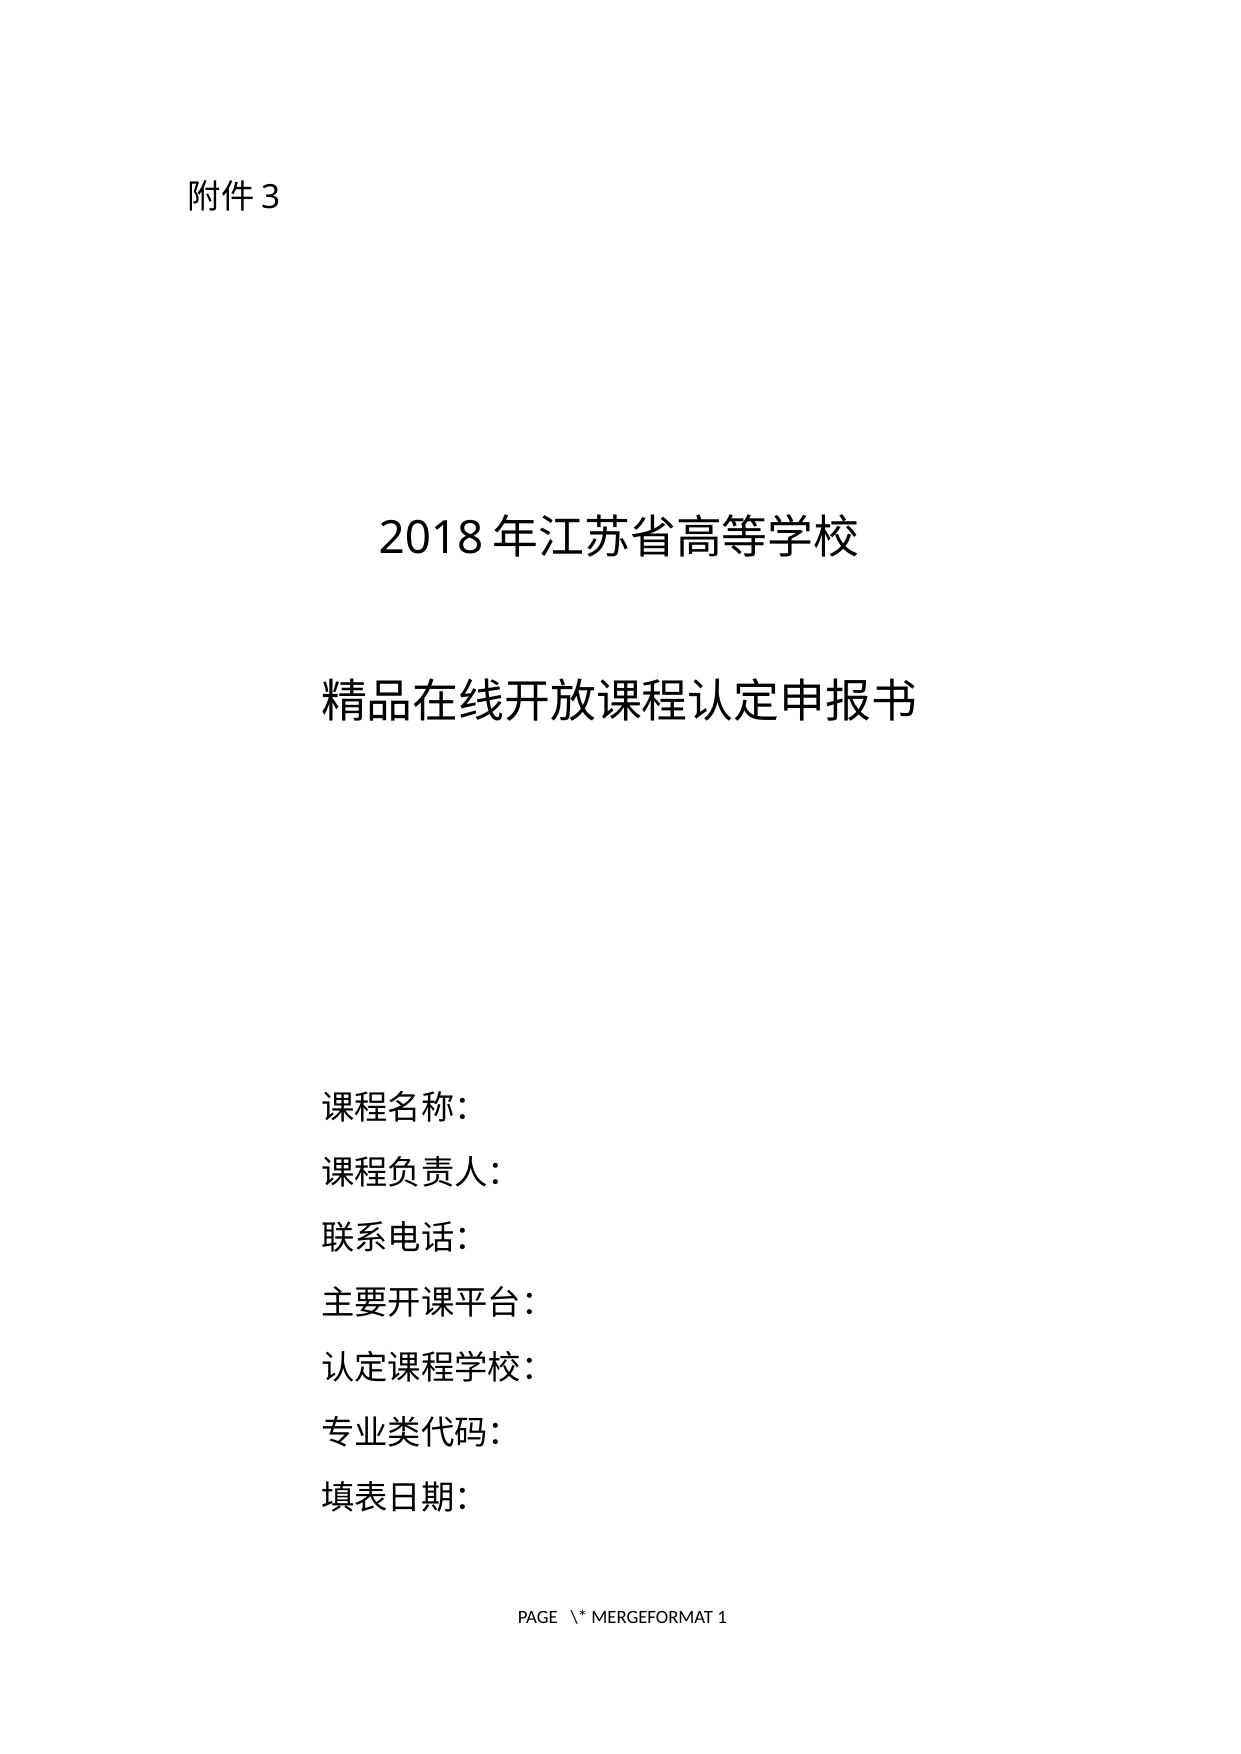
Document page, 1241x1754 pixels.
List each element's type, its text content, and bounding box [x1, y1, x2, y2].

text 2018年江苏省高等学校 [187, 485, 1050, 582]
text 课程负责人： [187, 1138, 1050, 1203]
text 联系电话： [187, 1203, 1050, 1268]
text 课程名称： [187, 1073, 1050, 1138]
text 主要开课平台： [187, 1268, 1050, 1333]
text 认定课程学校： [187, 1333, 1050, 1398]
text 精品在线开放课程认定申报书 [187, 649, 1050, 746]
text 专业类代码： [187, 1398, 1050, 1463]
text 填表日期： [187, 1463, 1050, 1528]
text 附件3 [187, 162, 1050, 227]
